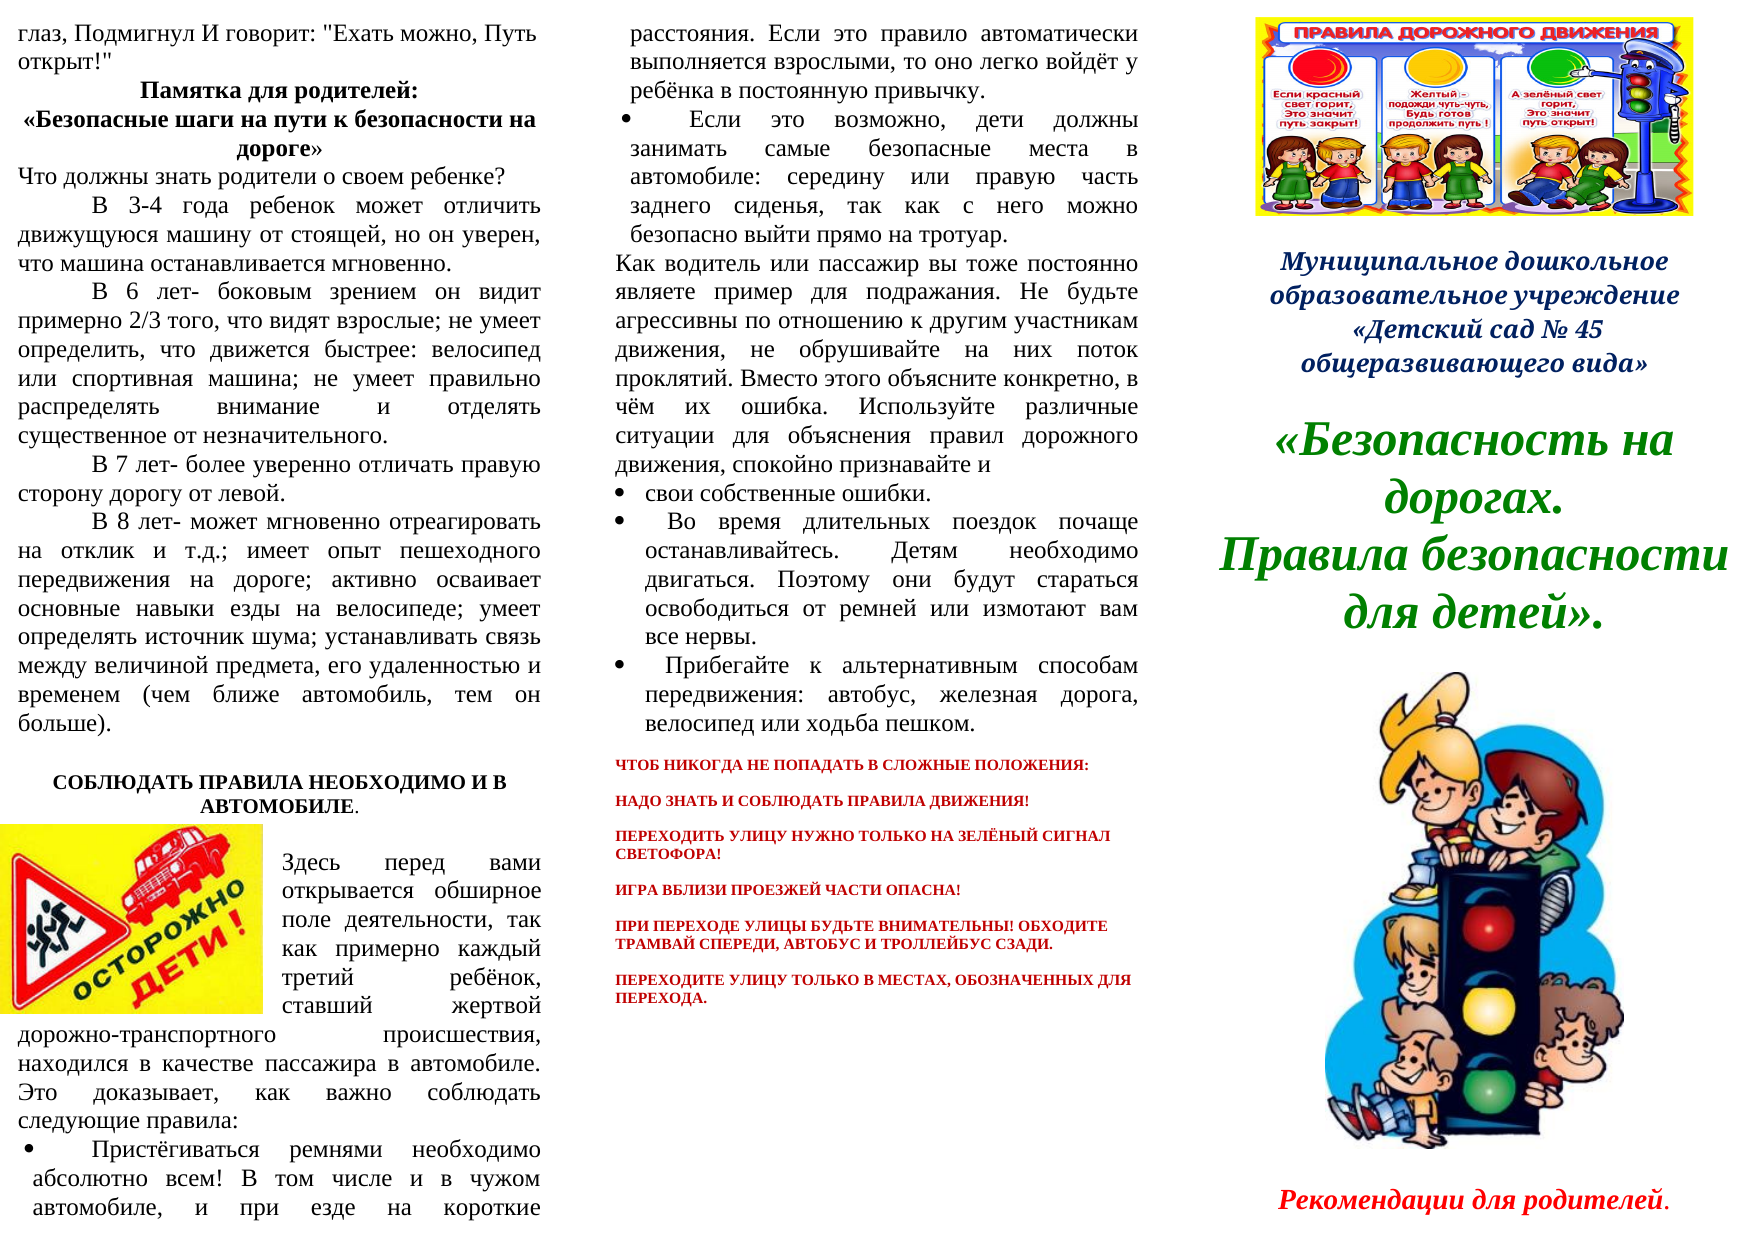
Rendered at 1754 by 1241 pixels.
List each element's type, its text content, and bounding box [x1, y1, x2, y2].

text В 6 лет- боковым зрением он видит примерно 2/3 того, что видят взрослые; не умеет определить, что движется быстрее: велосипед или спортивная машина; не умеет правильно распределять внимание и отделять существенное от незначительного. [18, 276, 541, 449]
text Как водитель или пассажир вы тоже постоянно являете пример для подражания. Не будьте агрессивны по отношению к другим участникам движения, не обрушивайте на них поток проклятий. Вместо этого объясните конкретно, в чём их ошибка. Используйте различные ситуации для объяснения правил дорожного движения, спокойно признавайте и [615, 248, 1139, 478]
text ЧТОБ НИКОГДА НЕ ПОПАДАТЬ В СЛОЖНЫЕ ПОЛОЖЕНИЯ: [615, 756, 1139, 773]
text Что должны знать родители о своем ребенке? [18, 161, 541, 190]
list Пристёгиваться ремнями необходимо абсолютно всем! В том числе и в чужом автомобиле, и при езде на короткие расстояния. Если это правило автоматически выполняется взрослыми, то оно легко войдёт у ребёнка в постоянную привычку. [622, 18, 1139, 104]
text «Безопасность на дорогах. [1212, 409, 1736, 524]
text В 7 лет- более уверенно отличать правую сторону дорогу от левой. [18, 449, 541, 506]
text В 3-4 года ребенок может отличить движущуюся машину от стоящей, но он уверен, что машина останавливается мгновенно. [18, 190, 541, 276]
text Памятка для родителей: [18, 75, 541, 104]
text ИГРА ВБЛИЗИ ПРОЕЗЖЕЙ ЧАСТИ ОПАСНА! [615, 881, 1139, 899]
text ПЕРЕХОДИТЬ УЛИЦУ НУЖНО ТОЛЬКО НА ЗЕЛЁНЫЙ СИГНАЛ СВЕТОФОРА! [615, 827, 1139, 863]
text ПРИ ПЕРЕХОДЕ УЛИЦЫ БУДЬТЕ ВНИМАТЕЛЬНЫ! ОБХОДИТЕ ТРАМВАЙ СПЕРЕДИ, АВТОБУС И ТРОЛЛЕЙБУС СЗАДИ. [615, 917, 1139, 953]
list Во время длительных поездок почаще останавливайтесь. Детям необходимо двигаться. Поэтому они будут стараться освободиться от ремней или измотают вам все нервы. [615, 506, 1139, 650]
text Правила безопасности для детей». [1212, 524, 1736, 639]
picture [1325, 672, 1624, 1149]
text «Детский сад № 45 общеразвивающего вида» [1212, 312, 1736, 380]
text Рекомендации для родителей. [1212, 1182, 1736, 1216]
text «Безопасные шаги на пути к безопасности на дороге» [18, 104, 541, 161]
text Муниципальное дошкольное образовательное учреждение [1212, 244, 1736, 312]
text ПЕРЕХОДИТЕ УЛИЦУ ТОЛЬКО В МЕСТАХ, ОБОЗНАЧЕННЫХ ДЛЯ ПЕРЕХОДА. [615, 971, 1139, 1006]
list свои собственные ошибки. [615, 478, 1139, 506]
text НАДО ЗНАТЬ И СОБЛЮДАТЬ ПРАВИЛА ДВИЖЕНИЯ! [615, 791, 1139, 809]
picture [0, 824, 263, 1014]
list Если это возможно, дети должны занимать самые безопасные места в автомобиле: середину или правую часть заднего сиденья, так как с него можно безопасно выйти прямо на тротуар. [622, 104, 1139, 248]
text СОБЛЮДАТЬ ПРАВИЛА НЕОБХОДИМО И В АВТОМОБИЛЕ. [18, 770, 541, 818]
list Прибегайте к альтернативным способам передвижения: автобус, железная дорога, велосипед или ходьба пешком. [615, 650, 1139, 736]
picture [1255, 17, 1694, 216]
text В 8 лет- может мгновенно отреагировать на отклик и т.д.; имеет опыт пешеходного передвижения на дороге; активно осваивает основные навыки езды на велосипеде; умеет определять источник шума; устанавливать связь между величиной предмета, его удаленностью и временем (чем ближе автомобиль, тем он больше). [18, 506, 541, 736]
list Пристёгиваться ремнями необходимо абсолютно всем! В том числе и в чужом автомобиле, и при езде на короткие расстояния. Если это правило автоматически выполняется взрослыми, то оно легко войдёт у ребёнка в постоянную привычку. [24, 1134, 541, 1221]
